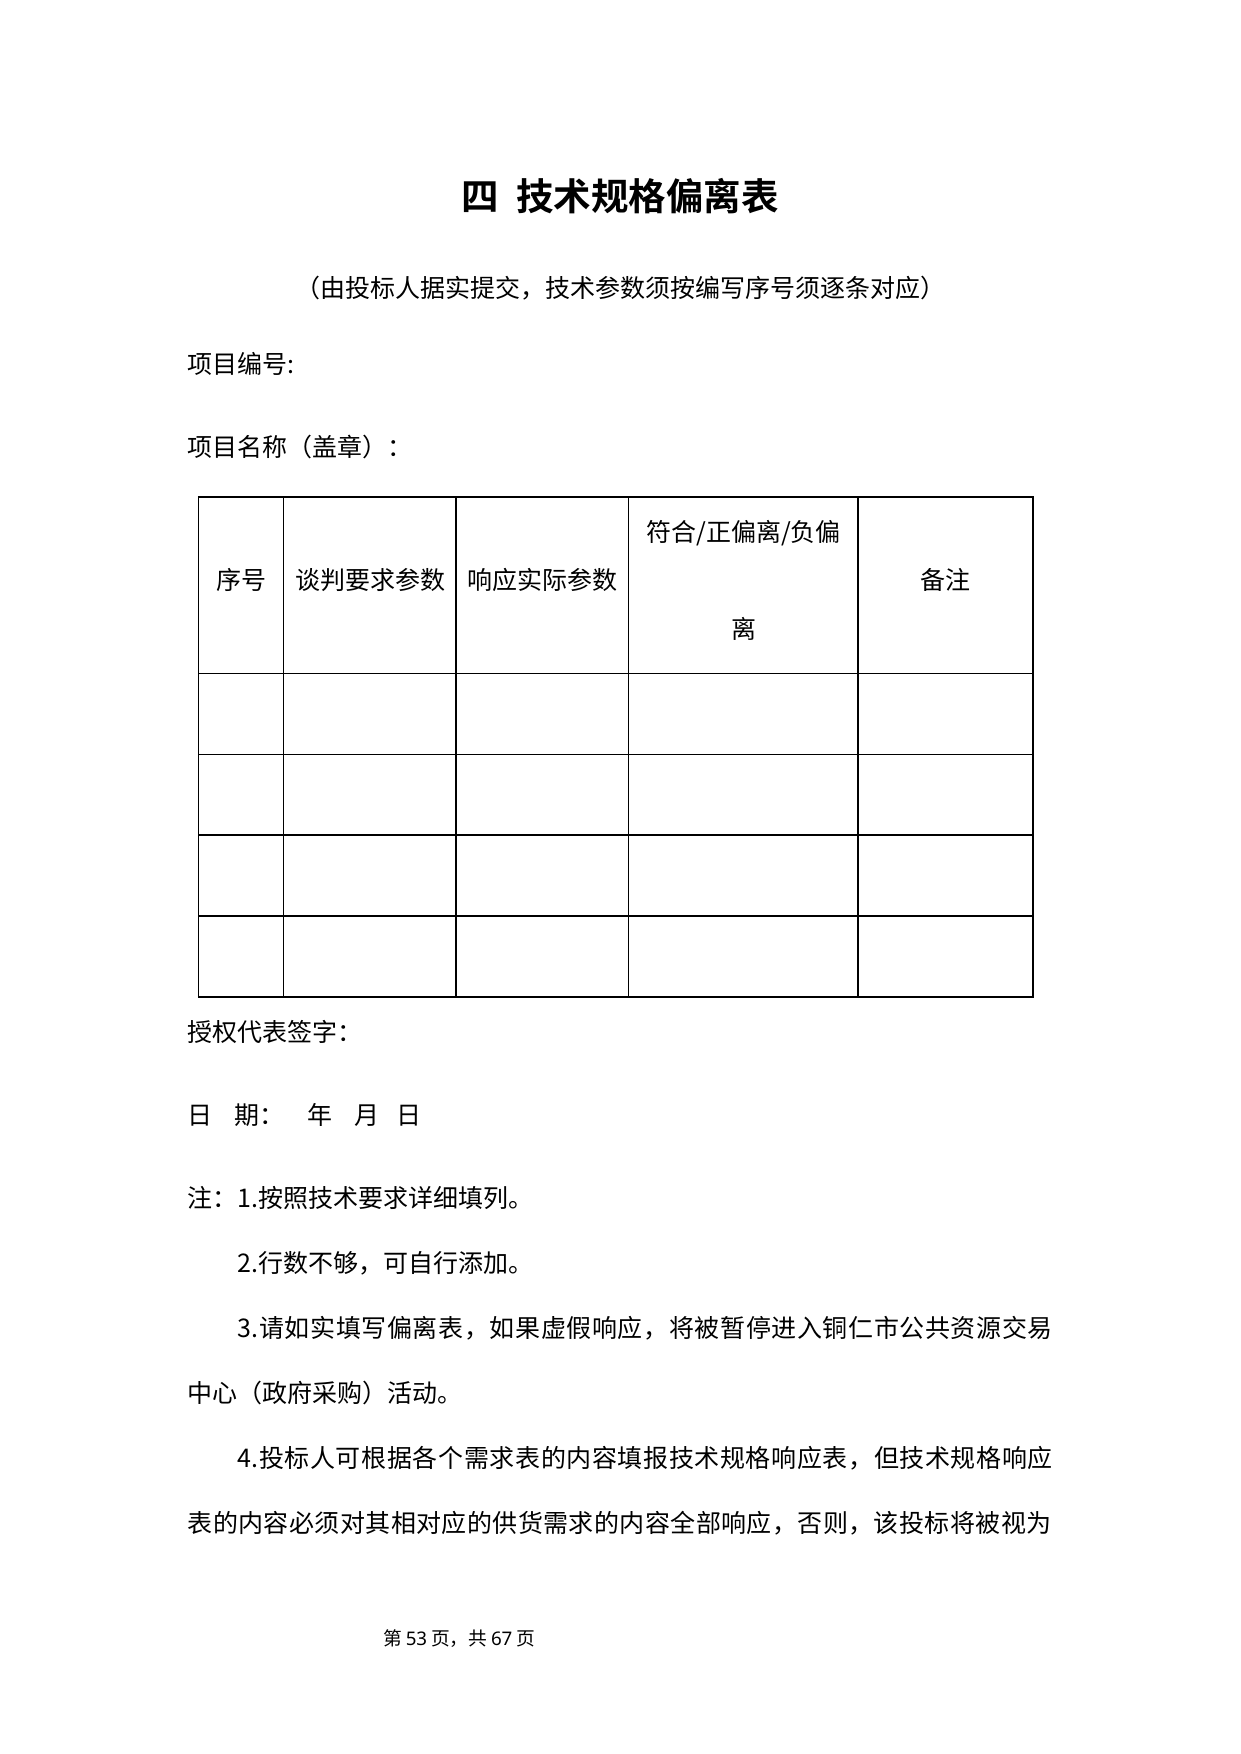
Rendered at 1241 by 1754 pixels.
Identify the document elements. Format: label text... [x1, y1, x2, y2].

table_cell [629, 917, 857, 996]
table_cell [284, 836, 455, 915]
table_cell [457, 674, 628, 753]
text 授权代表签字： [187, 998, 1053, 1063]
table_cell [199, 755, 283, 834]
table_cell [284, 674, 455, 753]
table_cell [859, 755, 1032, 834]
text 注：1.按照技术要求详细填列。 [187, 1164, 1053, 1229]
table_header 谈判要求参数 [284, 498, 455, 673]
table_cell [457, 755, 628, 834]
text 项目名称（盖章）： [187, 413, 1053, 478]
text 2.行数不够，可自行添加。 [187, 1229, 1053, 1294]
table_cell [629, 755, 857, 834]
table_cell [859, 836, 1032, 915]
text （由投标人据实提交，技术参数须按编写序号须逐条对应） [187, 254, 1053, 319]
text 3.请如实填写偏离表，如果虚假响应，将被暂停进入铜仁市公共资源交易中心（政府采购）活动。 [187, 1294, 1053, 1424]
text 日 期： 年 月 日 [187, 1081, 1053, 1146]
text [187, 1424, 1053, 1554]
table_cell [859, 917, 1032, 996]
table_cell [457, 917, 628, 996]
table_header 序号 [199, 498, 283, 673]
table_header 响应实际参数 [457, 498, 628, 673]
table_cell [284, 917, 455, 996]
table_cell [199, 917, 283, 996]
table_cell [457, 836, 628, 915]
table_cell [199, 674, 283, 753]
table_header 符合/正偏离/负偏离 [629, 498, 857, 673]
table_cell [629, 674, 857, 753]
table_cell [629, 836, 857, 915]
table_cell [859, 674, 1032, 753]
text 四 技术规格偏离表 [187, 162, 1053, 227]
table_cell [284, 755, 455, 834]
table_header 备注 [859, 498, 1032, 673]
table_cell [199, 836, 283, 915]
text 项目编号: [187, 330, 1053, 395]
